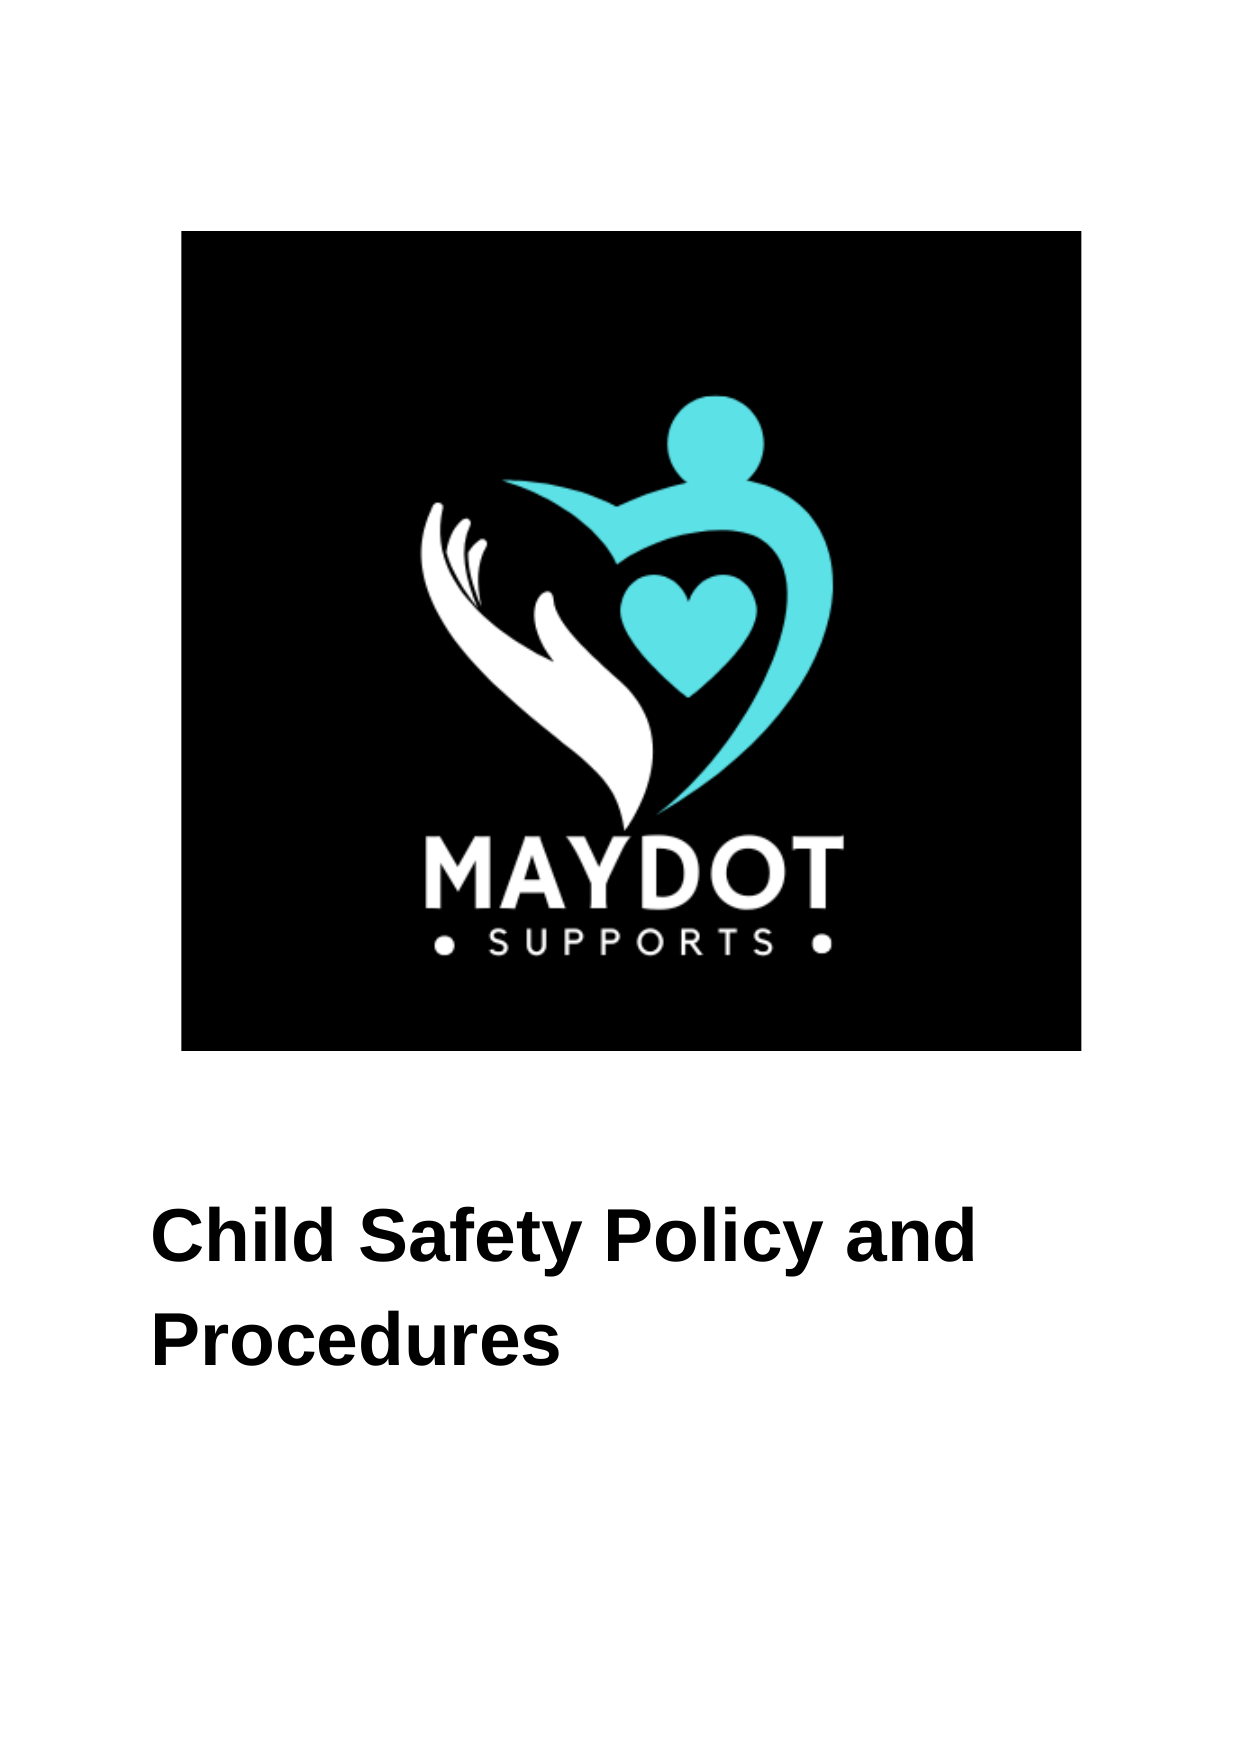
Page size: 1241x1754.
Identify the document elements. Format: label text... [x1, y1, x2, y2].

picture [181, 231, 1082, 1051]
text Child Safety Policy and Procedures [150, 1191, 1090, 1381]
